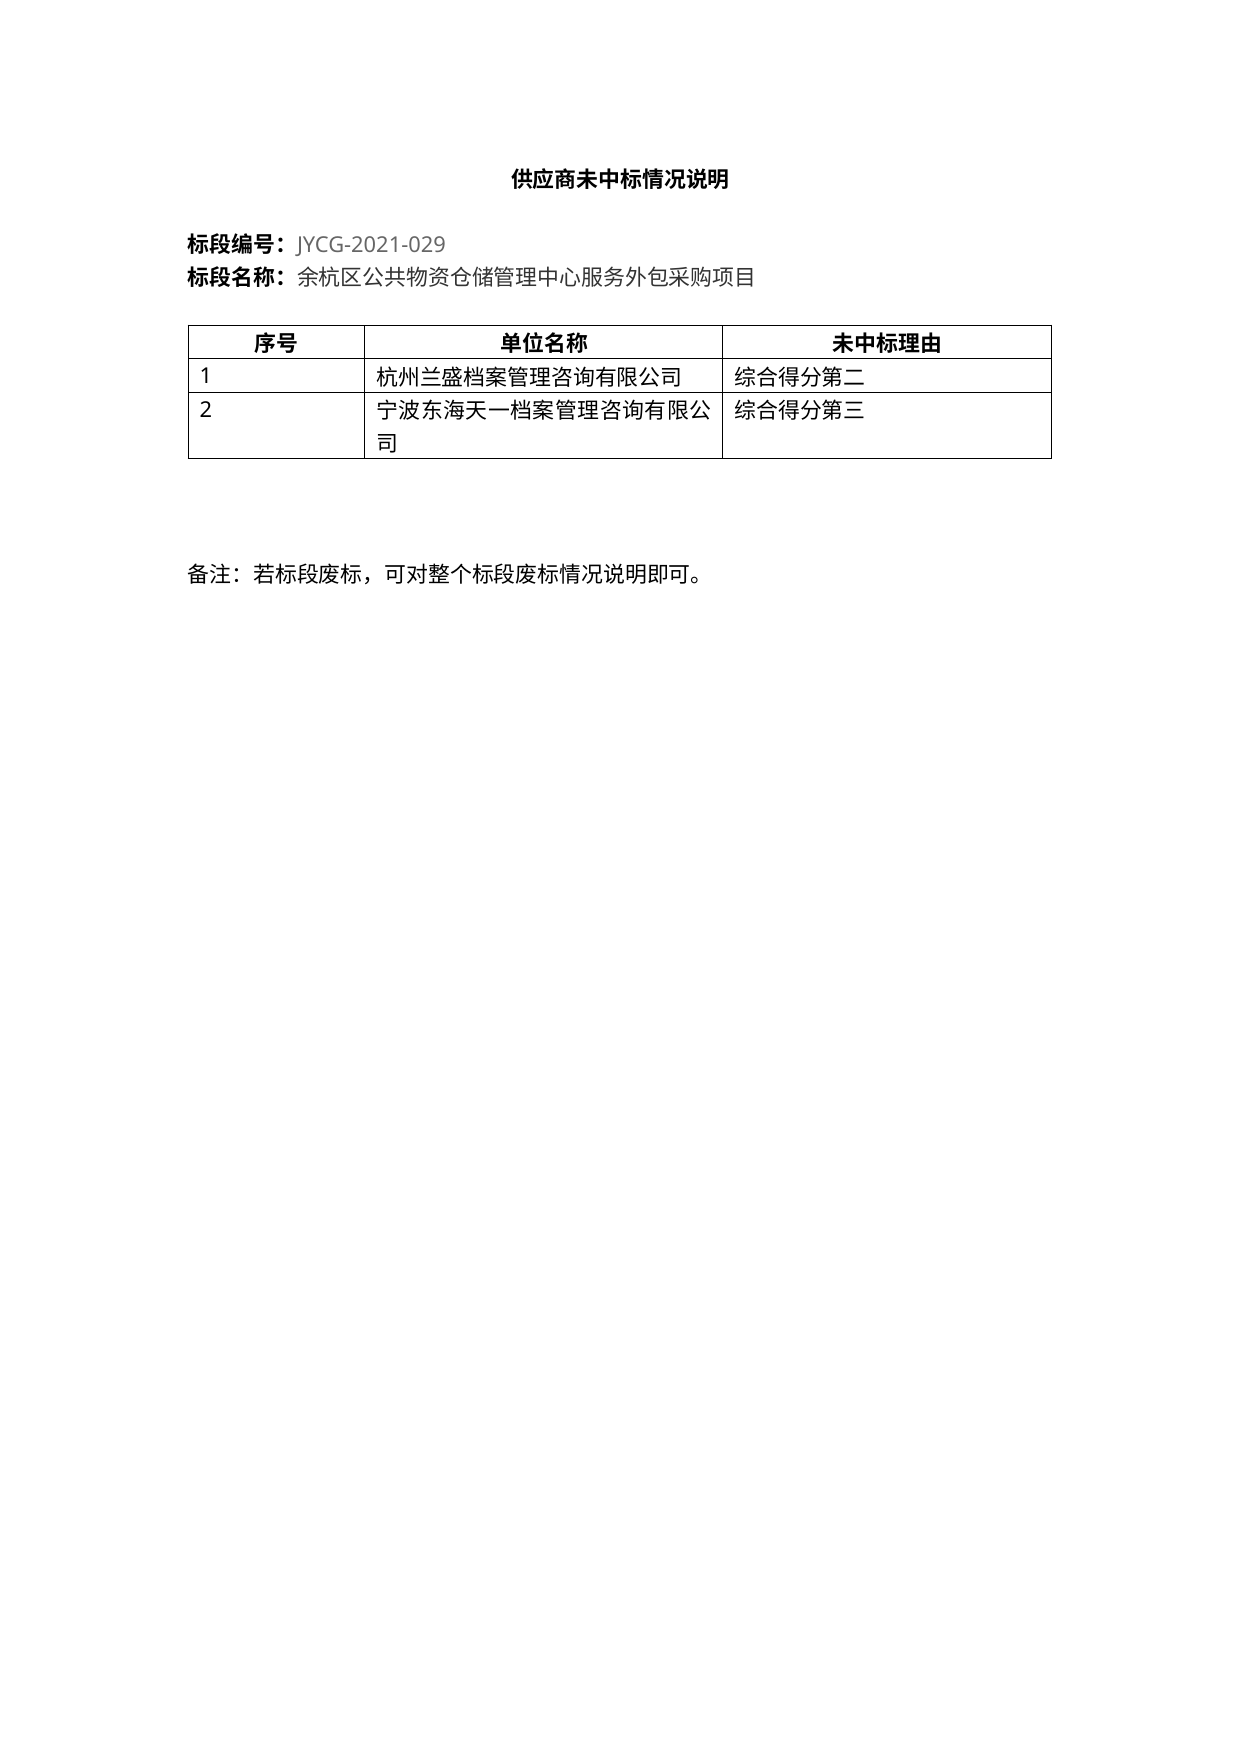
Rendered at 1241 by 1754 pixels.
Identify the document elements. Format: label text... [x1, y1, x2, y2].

table_cell 综合得分第二 [723, 359, 1051, 392]
table_cell 2 [189, 393, 364, 458]
table_cell 宁波东海天一档案管理咨询有限公司 [365, 393, 722, 458]
text 备注：若标段废标，可对整个标段废标情况说明即可。 [187, 556, 1053, 589]
table_header 序号 [189, 326, 364, 358]
text 标段名称：余杭区公共物资仓储管理中心服务外包采购项目 [187, 259, 1053, 292]
table_header 单位名称 [365, 326, 722, 358]
text 标段编号：JYCG-2021-029 [187, 227, 1053, 259]
table_cell 1 [189, 359, 364, 392]
table_cell 综合得分第三 [723, 393, 1051, 458]
table_header 未中标理由 [723, 326, 1051, 358]
table_cell 杭州兰盛档案管理咨询有限公司 [365, 359, 722, 392]
text 供应商未中标情况说明 [187, 162, 1053, 194]
